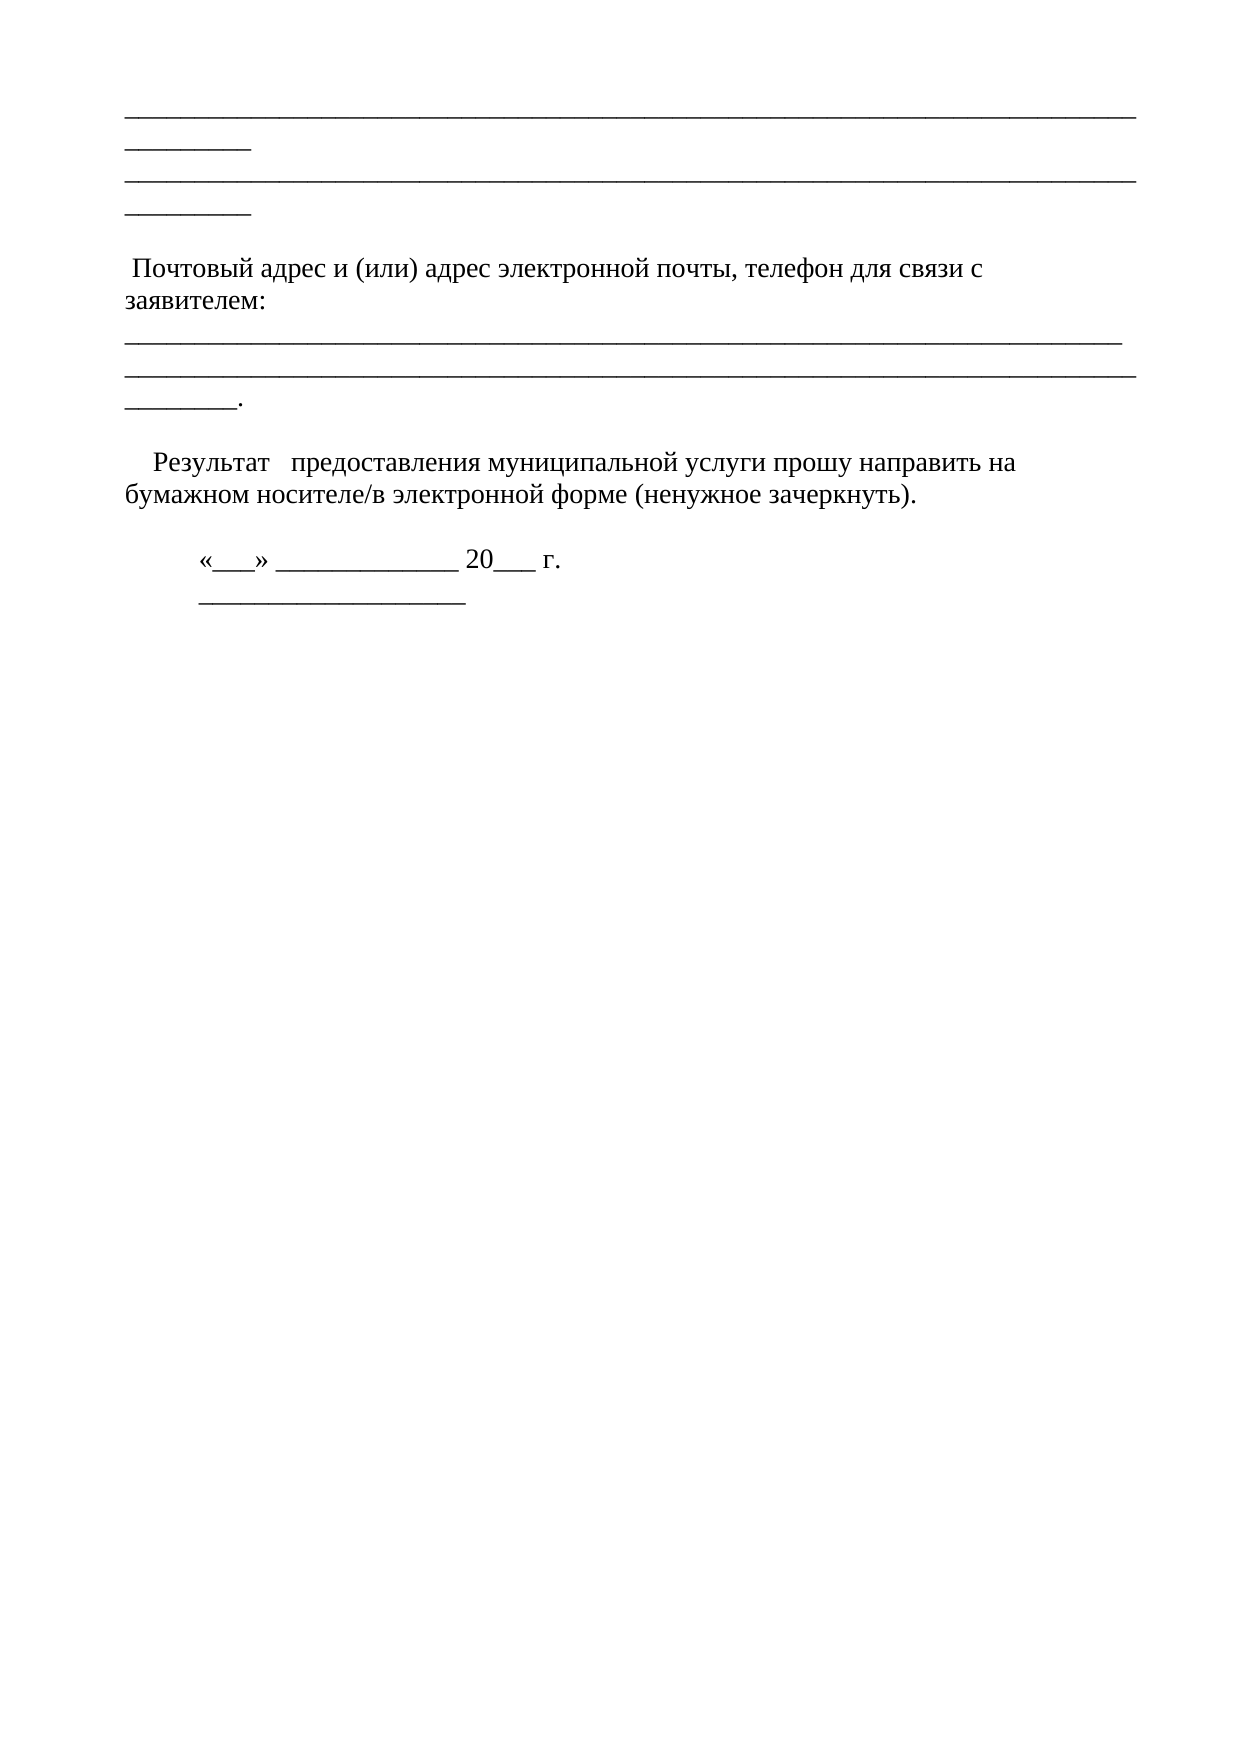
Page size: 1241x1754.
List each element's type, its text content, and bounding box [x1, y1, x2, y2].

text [124, 89, 1148, 153]
text ________________________________________________________________________________. [124, 348, 1148, 413]
text «___» _____________ 20___ г. ___________________ [198, 542, 1148, 607]
text заявителем: _______________________________________________________________________ [124, 283, 1148, 348]
text Почтовый адрес и (или) адрес электронной почты, телефон для связи с [124, 251, 1148, 283]
text Результат предоставления муниципальной услуги прошу направить на бумажном носителе/в электронной форме (ненужное зачеркнуть). [124, 445, 1148, 510]
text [124, 153, 1148, 218]
